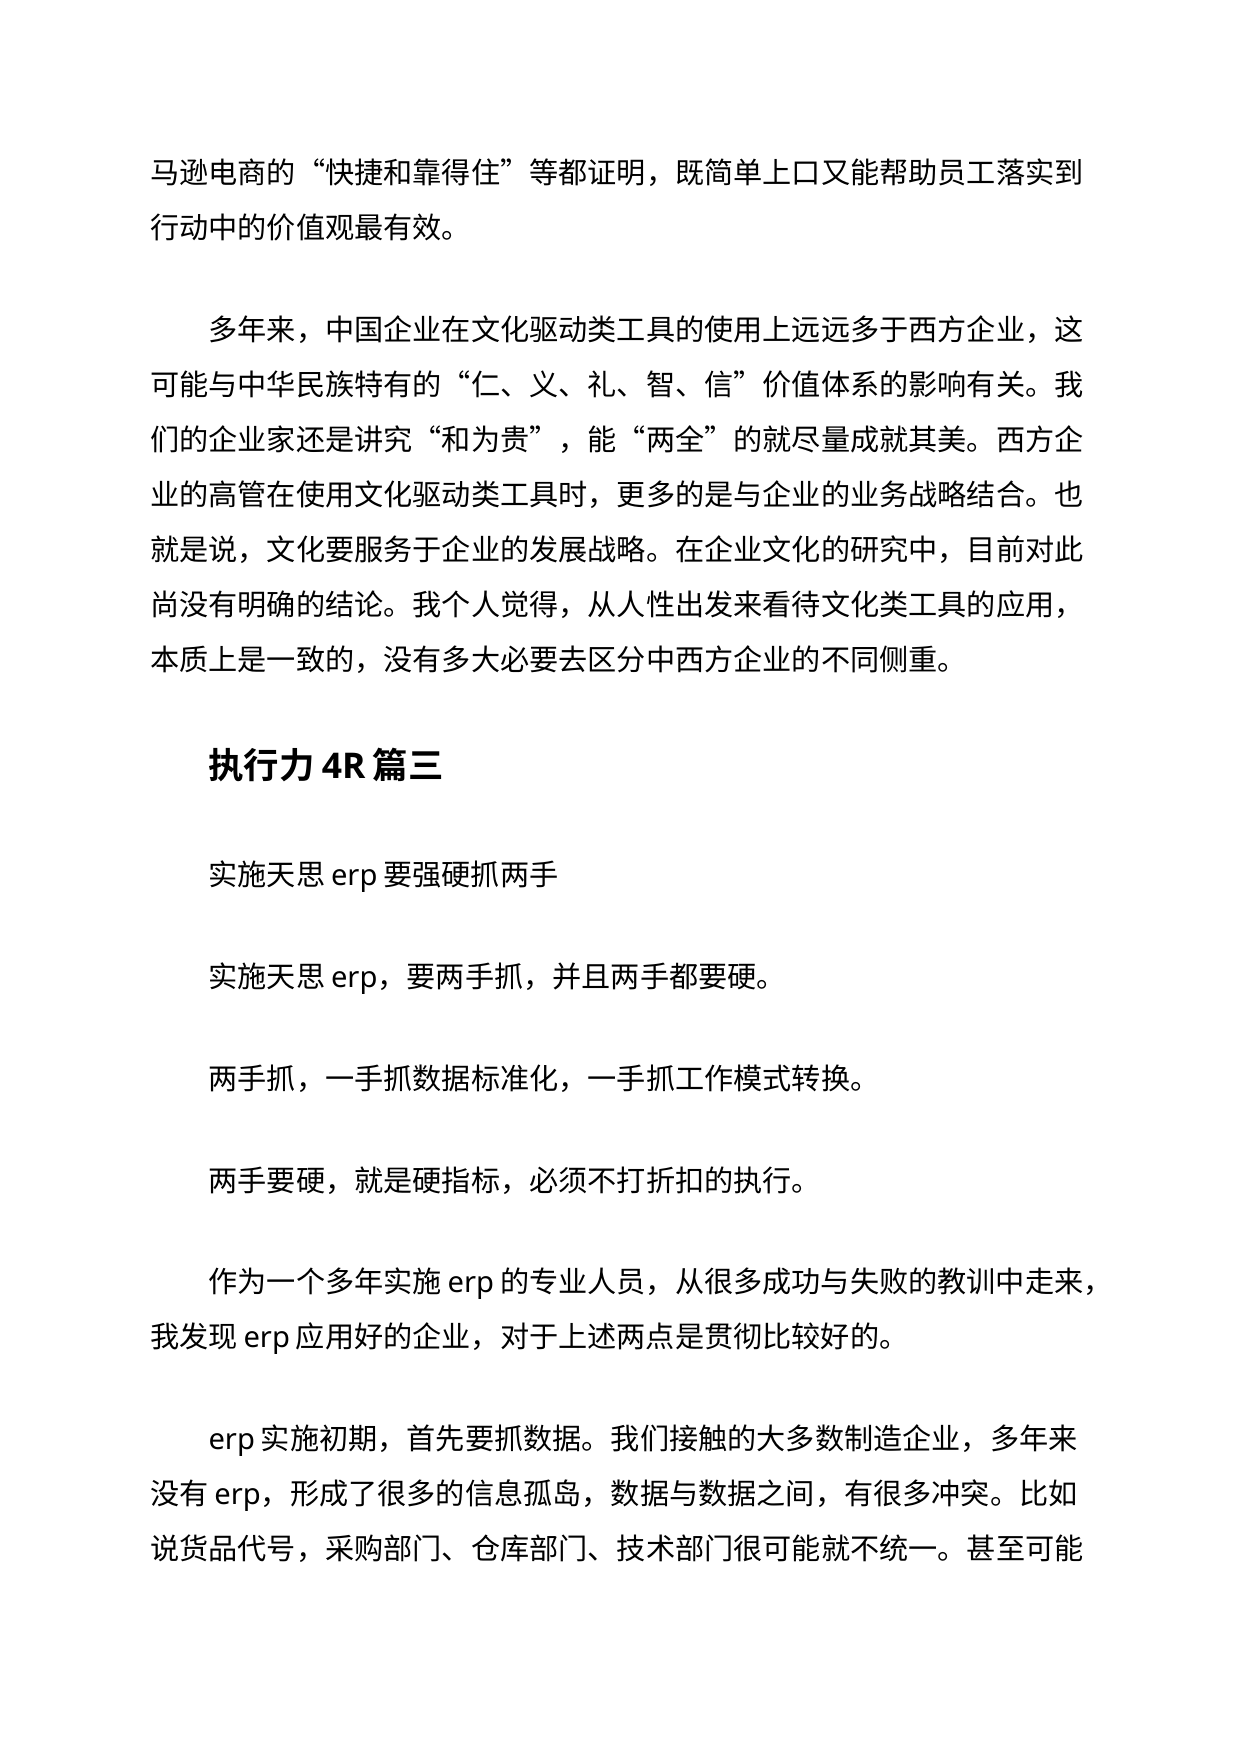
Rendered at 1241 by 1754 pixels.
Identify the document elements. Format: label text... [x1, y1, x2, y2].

text 多年来，中国企业在文化驱动类工具的使用上远远多于西方企业，这可能与中华民族特有的“仁、义、礼、智、信”价值体系的影响有关。我们的企业家还是讲究“和为贵”，能“两全”的就尽量成就其美。西方企业的高管在使用文化驱动类工具时，更多的是与企业的业务战略结合。也就是说，文化要服务于企业的发展战略。在企业文化的研究中，目前对此尚没有明确的结论。我个人觉得，从人性出发来看待文化类工具的应用，本质上是一致的，没有多大必要去区分中西方企业的不同侧重。 [150, 307, 1090, 678]
text 两手要硬，就是硬指标，必须不打折扣的执行。 [150, 1157, 1090, 1199]
text 作为一个多年实施erp的专业人员，从很多成功与失败的教训中走来，我发现erp应用好的企业，对于上述两点是贯彻比较好的。 [150, 1259, 1090, 1356]
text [150, 150, 1090, 247]
text 实施天思erp要强硬抓两手 [150, 851, 1090, 894]
text 实施天思erp，要两手抓，并且两手都要硬。 [150, 953, 1090, 996]
text 执行力4R篇三 [150, 738, 1090, 789]
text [150, 1416, 1090, 1568]
text 两手抓，一手抓数据标准化，一手抓工作模式转换。 [150, 1055, 1090, 1098]
